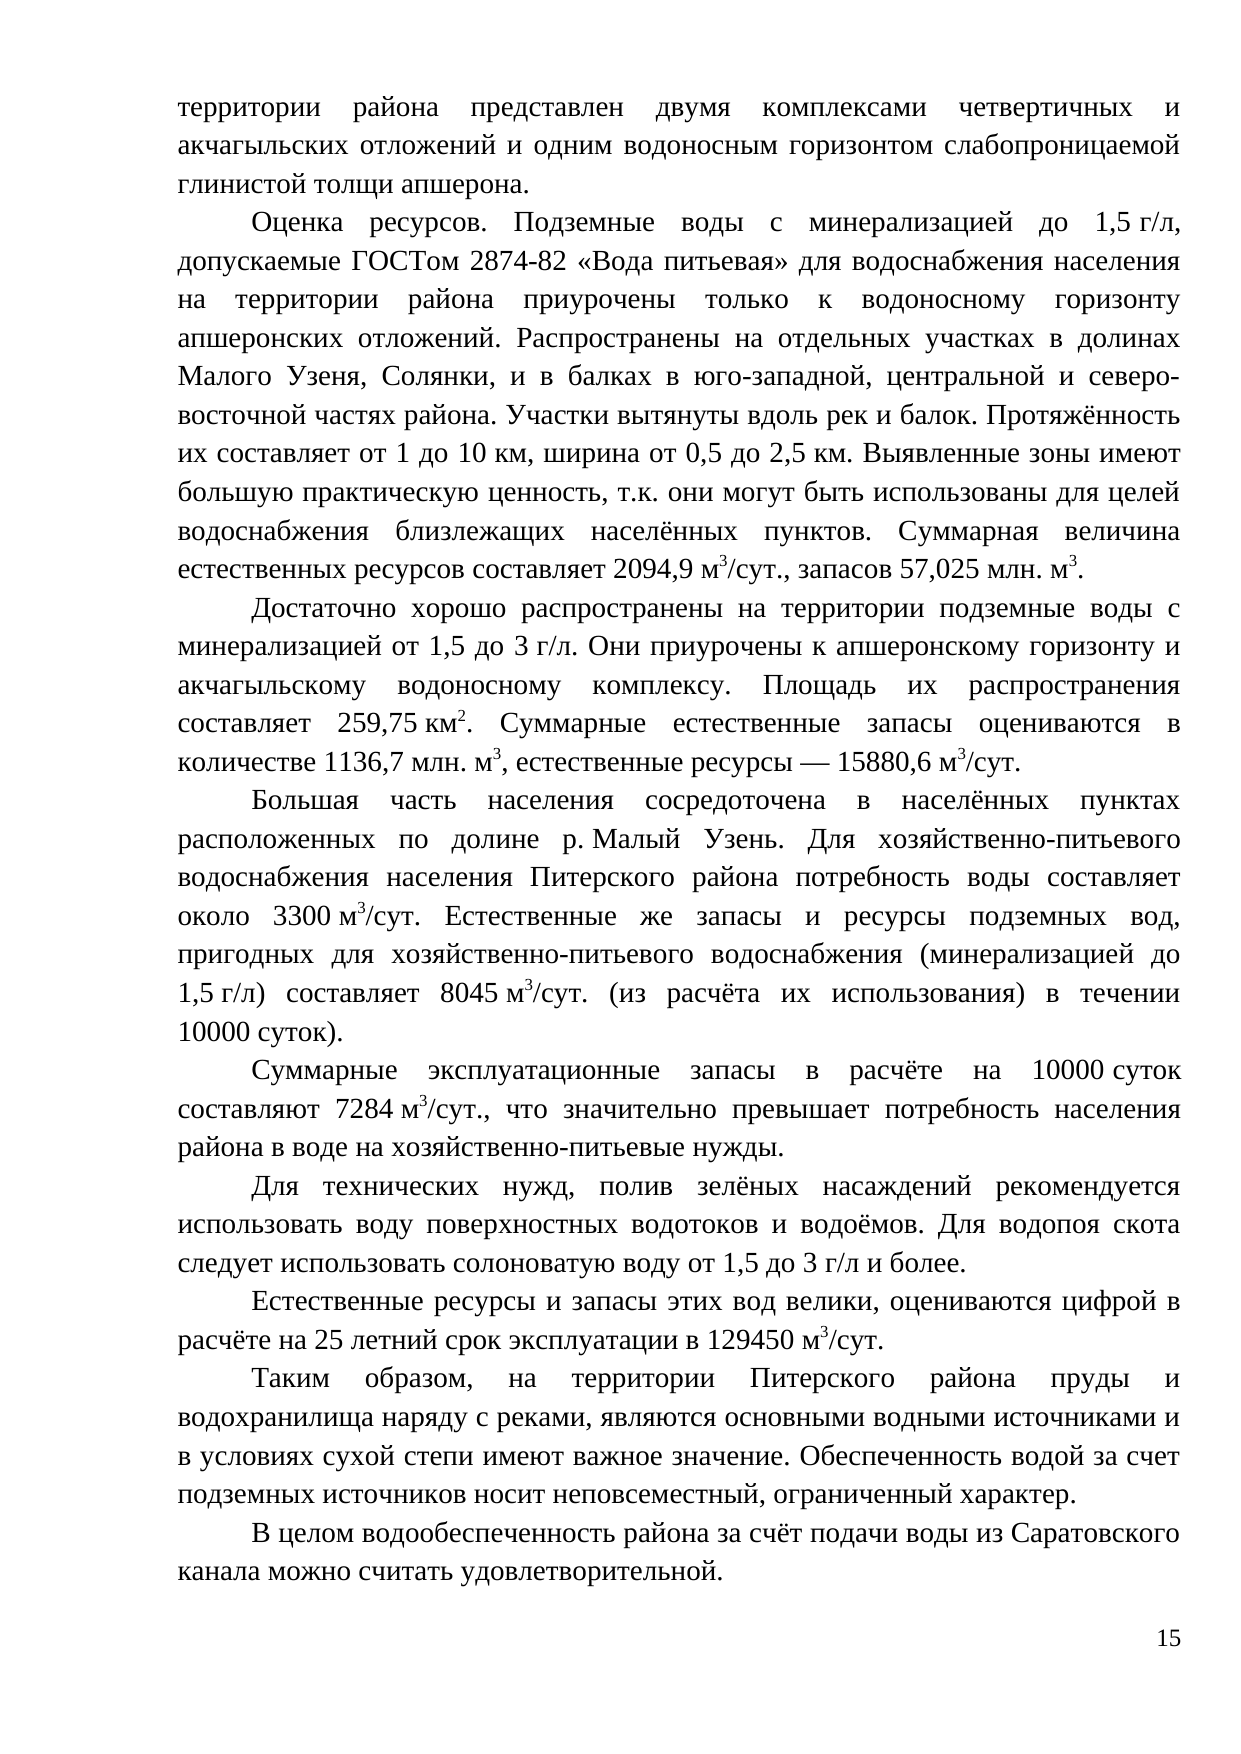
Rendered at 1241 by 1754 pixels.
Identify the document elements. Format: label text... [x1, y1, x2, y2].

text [177, 89, 1181, 199]
text Большая часть населения сосредоточена в населённых пунктах расположенных по долине р. Малый Узень. Для хозяйственно-питьевого водоснабжения населения Питерского района потребность воды составляет около 3300 м3/сут. Естественные же запасы и ресурсы подземных вод, пригодных для хозяйственно-питьевого водоснабжения (минерализацией до 1,5 г/л) составляет 8045 м3/сут. (из расчёта их использования) в течении 10000 суток). [177, 782, 1181, 1047]
text Естественные ресурсы и запасы этих вод велики, оцениваются цифрой в расчёте на 25 летний срок эксплуатации в 129450 м3/сут. [177, 1283, 1181, 1356]
text Достаточно хорошо распространены на территории подземные воды с минерализацией от 1,5 до 3 г/л. Они приурочены к апшеронскому горизонту и акчагыльскому водоносному комплексу. Площадь их распространения составляет 259,75 км2. Суммарные естественные запасы оцениваются в количестве 1136,7 млн. м3, естественные ресурсы — 15880,6 м3/сут. [177, 590, 1181, 777]
text Таким образом, на территории Питерского района пруды и водохранилища наряду с реками, являются основными водными источниками и в условиях сухой степи имеют важное значение. Обеспеченность водой за счет подземных источников носит неповсеместный, ограниченный характер. [177, 1361, 1181, 1510]
text Для технических нужд, полив зелёных насаждений рекомендуется использовать воду поверхностных водотоков и водоёмов. Для водопоя скота следует использовать солоноватую воду от 1,5 до 3 г/л и более. [177, 1168, 1181, 1278]
text Суммарные эксплуатационные запасы в расчёте на 10000 суток составляют 7284 м3/сут., что значительно превышает потребность населения района в воде на хозяйственно-питьевые нужды. [177, 1052, 1181, 1163]
text Оценка ресурсов. Подземные воды с минерализацией до 1,5 г/л, допускаемые ГОСТом 2874-82 «Вода питьевая» для водоснабжения населения на территории района приурочены только к водоносному горизонту апшеронских отложений. Распространены на отдельных участках в долинах Малого Узеня, Солянки, и в балках в юго-западной, центральной и северо-восточной частях района. Участки вытянуты вдоль рек и балок. Протяжённость их составляет от 1 до , ширина от 0,5 до 2,5 км. Выявленные зоны имеют большую практическую ценность, т.к. они могут быть использованы для целей водоснабжения близлежащих населённых пунктов. Суммарная величина естественных ресурсов составляет 2094,9 м3/сут., запасов 57,025 млн. м3. [177, 204, 1181, 585]
text В целом водообеспеченность района за счёт подачи воды из Саратовского канала можно считать удовлетворительной. [177, 1515, 1181, 1587]
